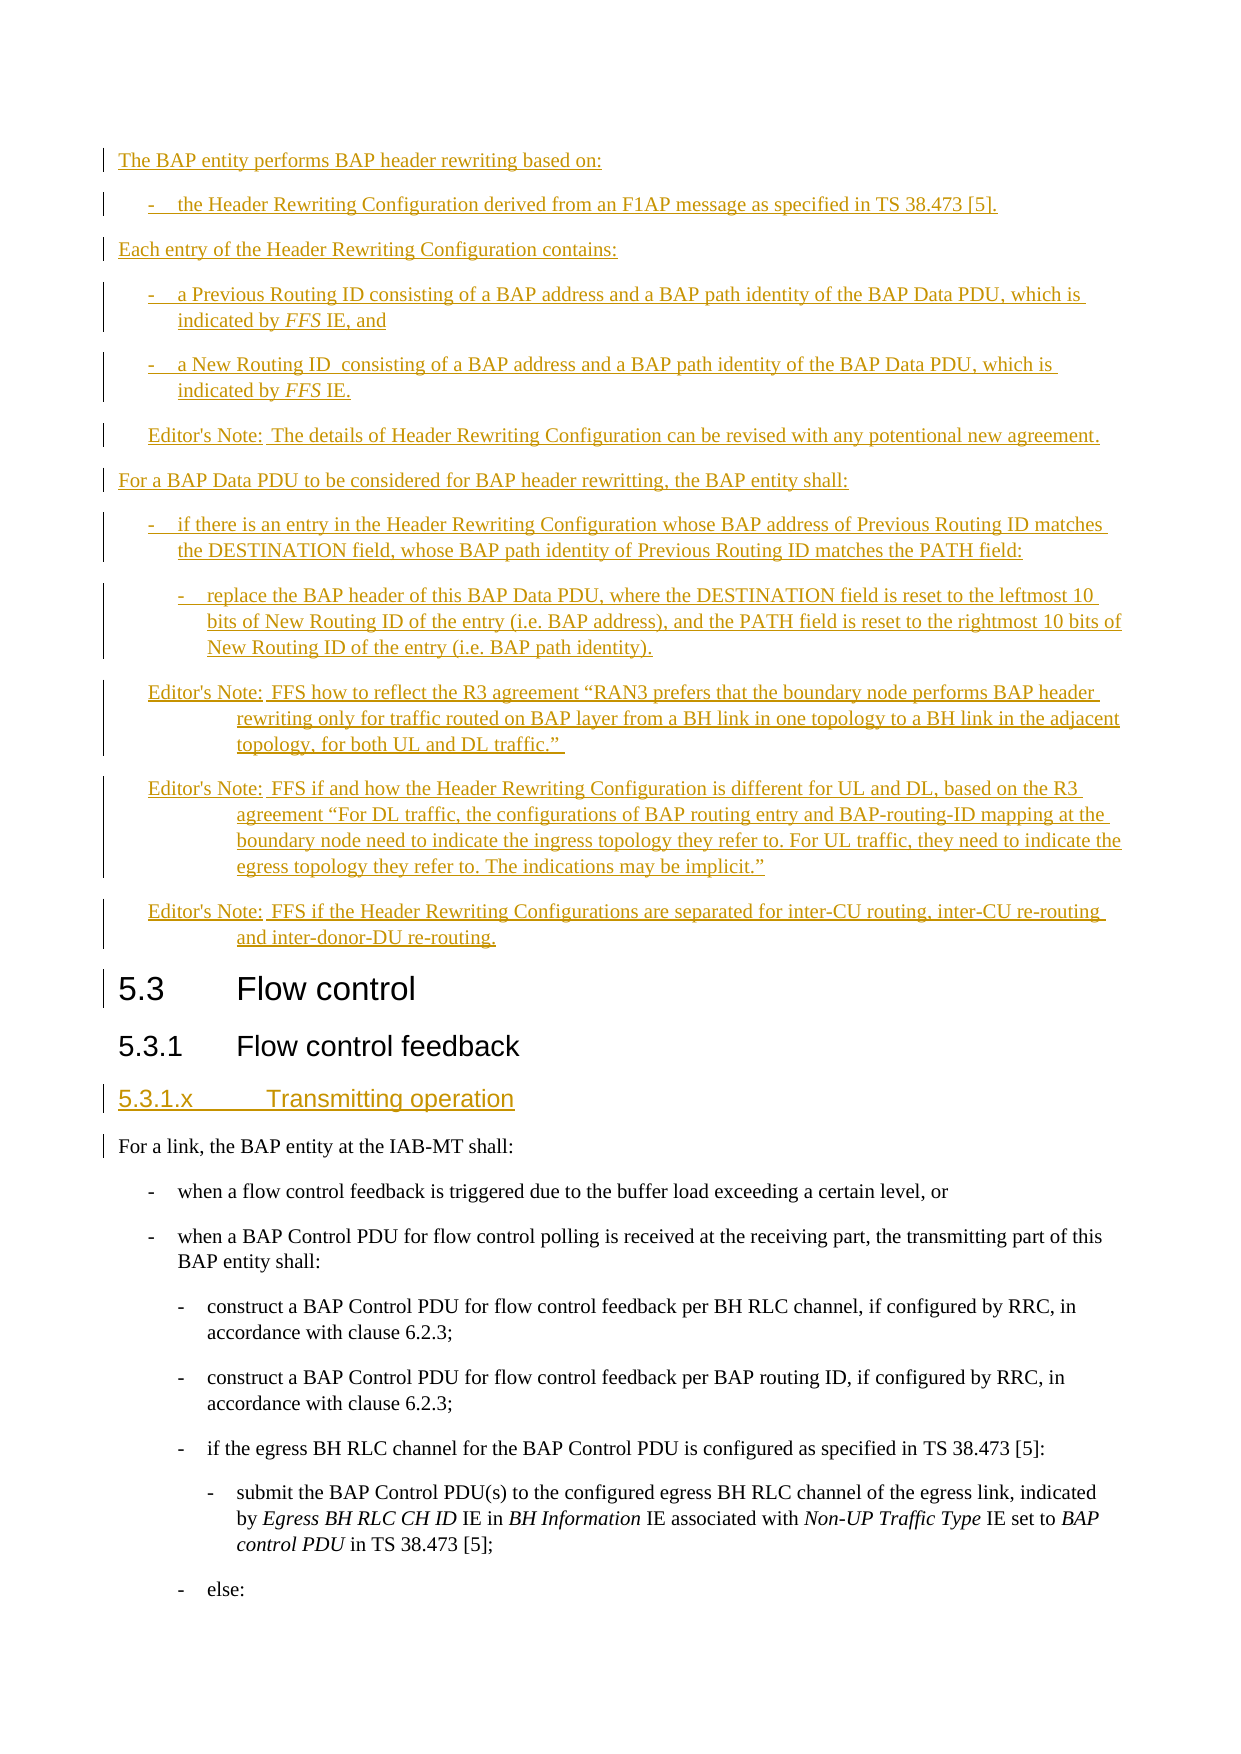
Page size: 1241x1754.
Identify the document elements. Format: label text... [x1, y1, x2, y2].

text - when a flow control feedback is triggered due to the buffer load exceeding a certain level, or [148, 1179, 1122, 1203]
text 5.3.1 Flow control feedback [118, 1029, 1122, 1063]
text For a link, the BAP entity at the IAB-MT shall: [118, 1134, 1122, 1158]
text 5.3 Flow control [118, 969, 1122, 1008]
text - construct a BAP Control PDU for flow control feedback per BAP routing ID, if configured by RRC, in accordance with clause 6.2.3; [177, 1365, 1122, 1415]
text - when a BAP Control PDU for flow control polling is received at the receiving part, the transmitting part of this BAP entity shall: [148, 1223, 1122, 1273]
text - submit the BAP Control PDU(s) to the configured egress BH RLC channel of the egress link, indicated by Egress BH RLC CH ID IE in BH Information IE associated with Non-UP Traffic Type IE set to BAP control PDU in TS 38.473 [5]; [207, 1480, 1122, 1556]
text - if the egress BH RLC channel for the BAP Control PDU is configured as specified in TS 38.473 [5]: [177, 1435, 1122, 1459]
text - else: [177, 1577, 1122, 1601]
text - construct a BAP Control PDU for flow control feedback per BH RLC channel, if configured by RRC, in accordance with clause 6.2.3; [177, 1294, 1122, 1344]
